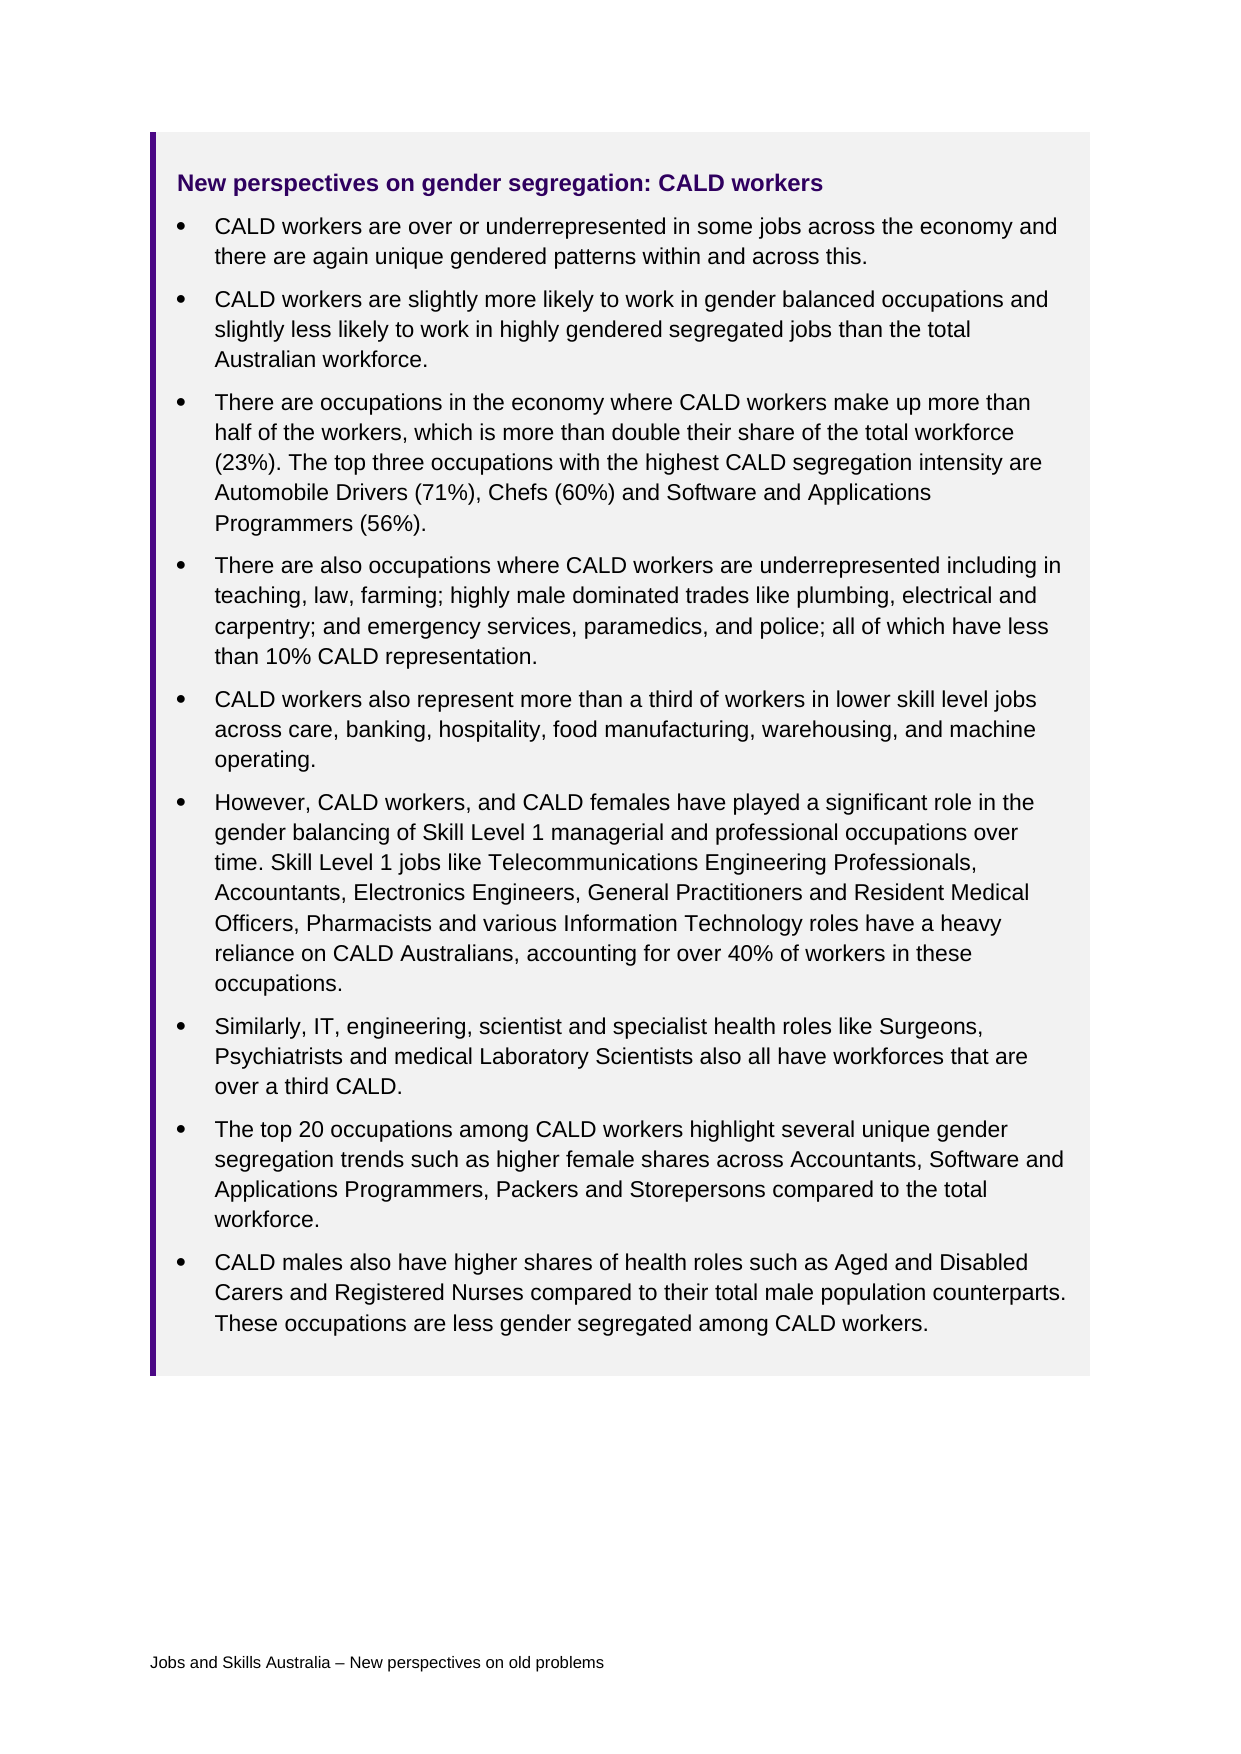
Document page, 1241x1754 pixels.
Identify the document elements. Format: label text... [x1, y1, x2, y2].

table_header New perspectives on gender segregation: CALD workers CALD workers are over or underrepresented in some jobs across the economy and there are again unique gendered patterns within and across this. CALD workers are slightly more likely to work in gender balanced occupations and slightly less likely to work in highly gendered segregated jobs than the total Australian workforce. There are occupations in the economy where CALD workers make up more than half of the workers, which is more than double their share of the total workforce (23%). The top three occupations with the highest CALD segregation intensity are Automobile Drivers (71%), Chefs (60%) and Software and Applications Programmers (56%). There are also occupations where CALD workers are underrepresented including in teaching, law, farming; highly male dominated trades like plumbing, electrical and carpentry; and emergency services, paramedics, and police; all of which have less than 10% CALD representation. CALD workers also represent more than a third of workers in lower skill level jobs across care, banking, hospitality, food manufacturing, warehousing, and machine operating. However, CALD workers, and CALD females have played a significant role in the gender balancing of Skill Level 1 managerial and professional occupations over time. Skill Level 1 jobs like Telecommunications Engineering Professionals, Accountants, Electronics Engineers, General Practitioners and Resident Medical Officers, Pharmacists and various Information Technology roles have a heavy reliance on CALD Australians, accounting for over 40% of workers in these occupations. Similarly, IT, engineering, scientist and specialist health roles like Surgeons, Psychiatrists and medical Laboratory Scientists also all have workforces that are over a third CALD. The top 20 occupations among CALD workers highlight several unique gender segregation trends such as higher female shares across Accountants, Software and Applications Programmers, Packers and Storepersons compared to the total workforce. CALD males also have higher shares of health roles such as Aged and Disabled Carers and Registered Nurses compared to their total male population counterparts. These occupations are less gender segregated among CALD workers. [156, 132, 1090, 1376]
